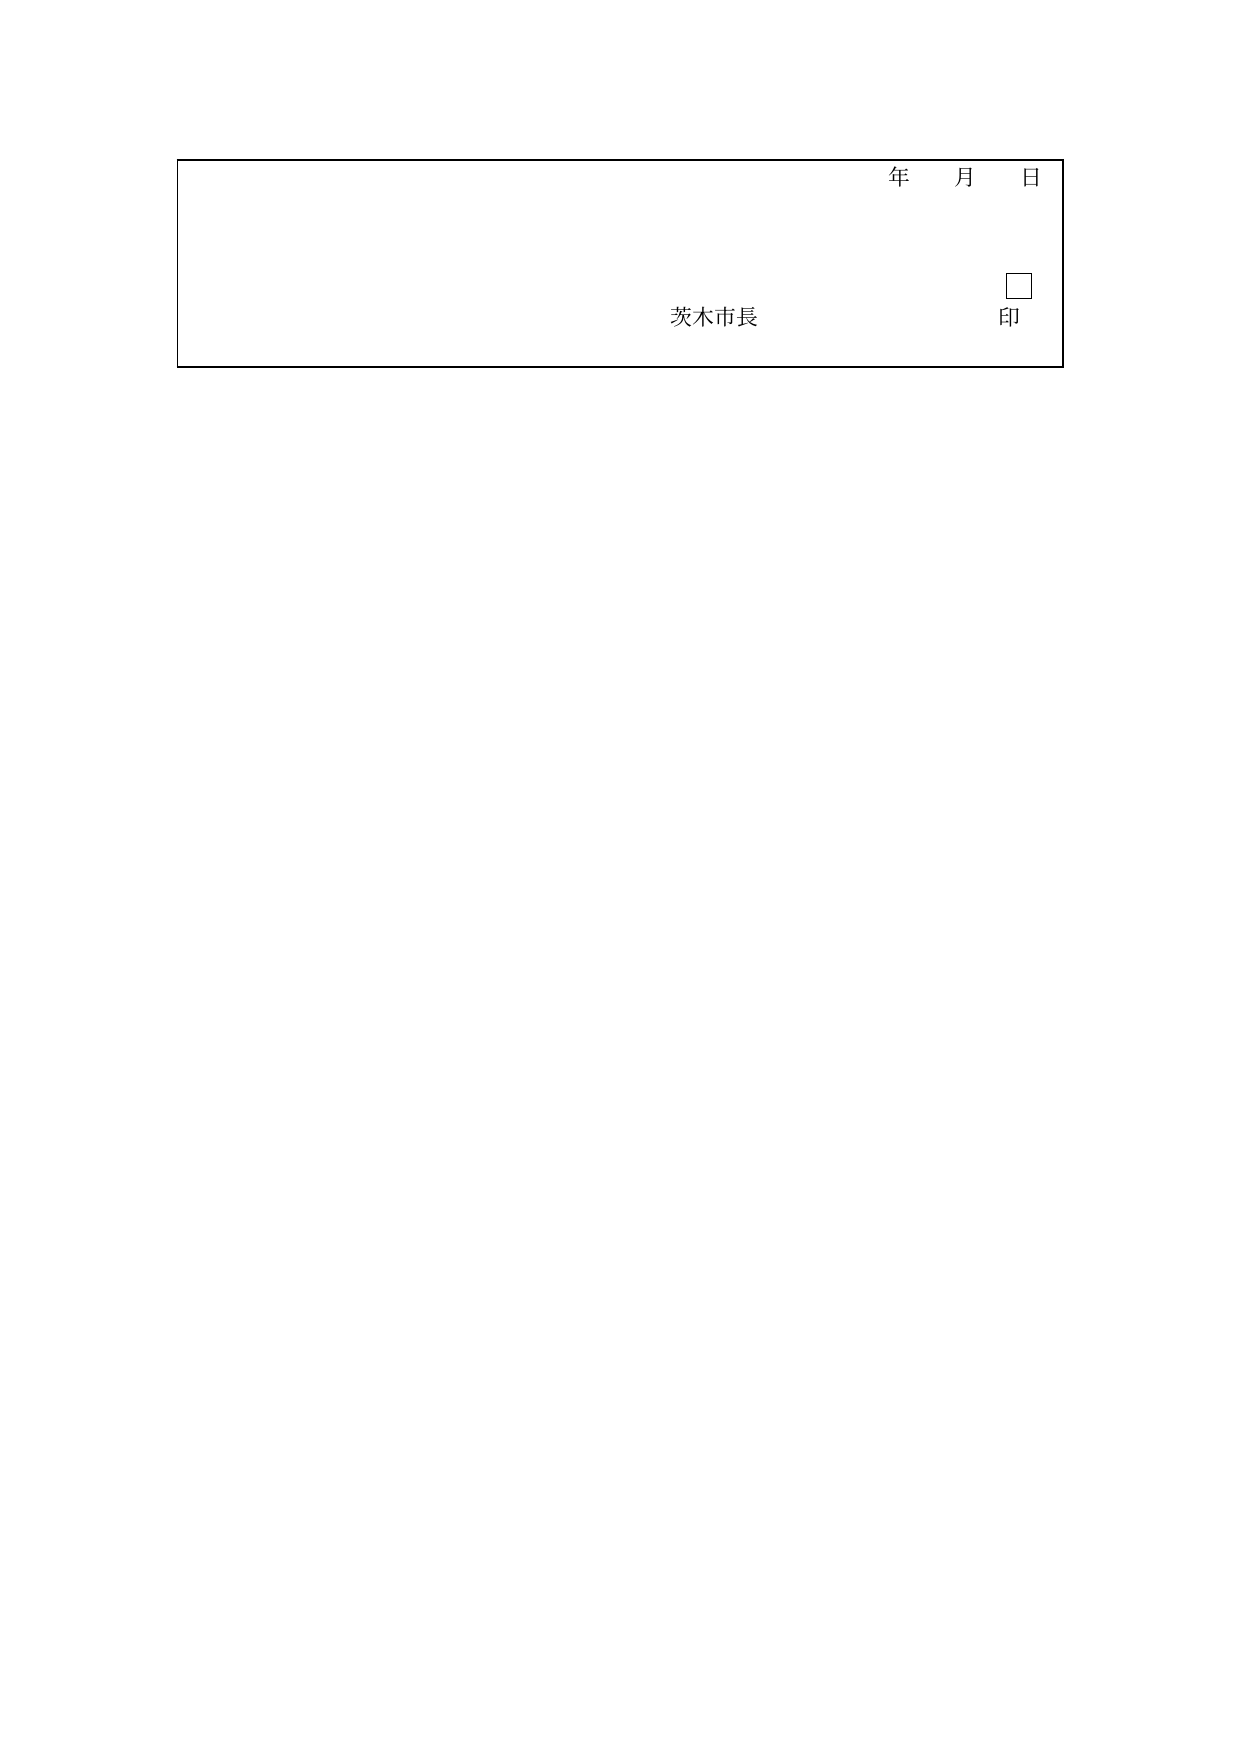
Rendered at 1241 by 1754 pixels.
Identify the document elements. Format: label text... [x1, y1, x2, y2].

table_cell 年 月 日 茨木市長 印 [178, 161, 1062, 366]
